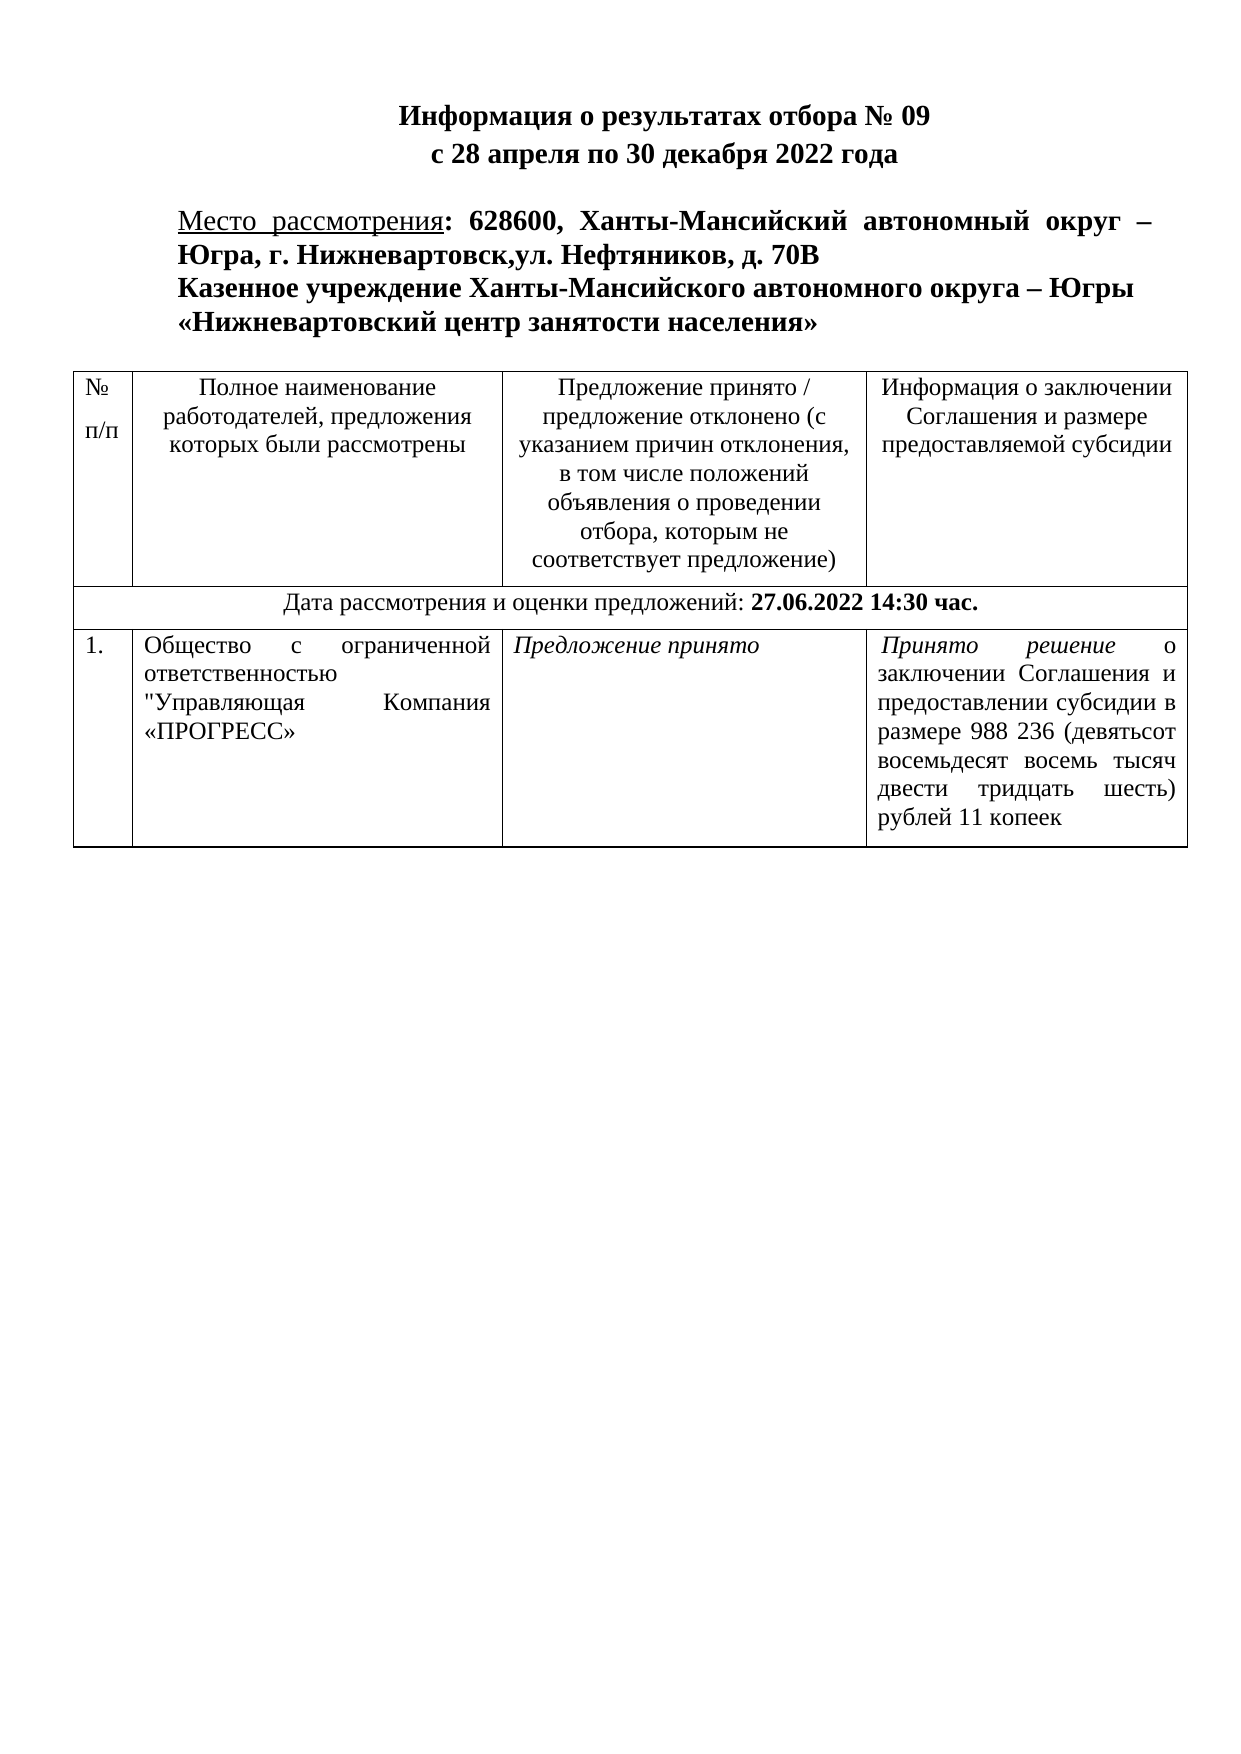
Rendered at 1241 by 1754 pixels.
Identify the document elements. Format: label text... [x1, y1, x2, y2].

table_header Информация о заключении Соглашения и размере предоставляемой субсидии [867, 372, 1187, 586]
table_cell Принято решение о заключении Соглашения и предоставлении субсидии в размере 988 236 (девятьсот восемьдесят восемь тысяч двести тридцать шесть) рублей 11 копеек [867, 630, 1187, 846]
table_header № п/п [74, 372, 132, 586]
text Место рассмотрения: 628600, Ханты-Мансийский автономный округ –Югра, г. Нижневартовск,ул. Нефтяников, д. 70В [177, 203, 1152, 270]
table_cell Предложение принято [503, 630, 866, 846]
text Информация о результатах отбора № 09 [177, 98, 1152, 131]
table_header Полное наименование работодателей, предложения которых были рассмотрены [133, 372, 502, 586]
table_header Предложение принято / предложение отклонено (с указанием причин отклонения, в том числе положений объявления о проведении отбора, которым не соответствует предложение) [503, 372, 866, 586]
text с 28 апреля по 30 декабря 2022 года [177, 136, 1152, 170]
table_cell 1. [74, 630, 132, 846]
table_cell Общество с ограниченной ответственностью "Управляющая Компания «ПРОГРЕСС» [133, 630, 502, 846]
text Казенное учреждение Ханты-Мансийского автономного округа – Югры «Нижневартовский центр занятости населения» [177, 270, 1152, 337]
table_cell Дата рассмотрения и оценки предложений: 27.06.2022 14:30 час. [74, 587, 1187, 629]
